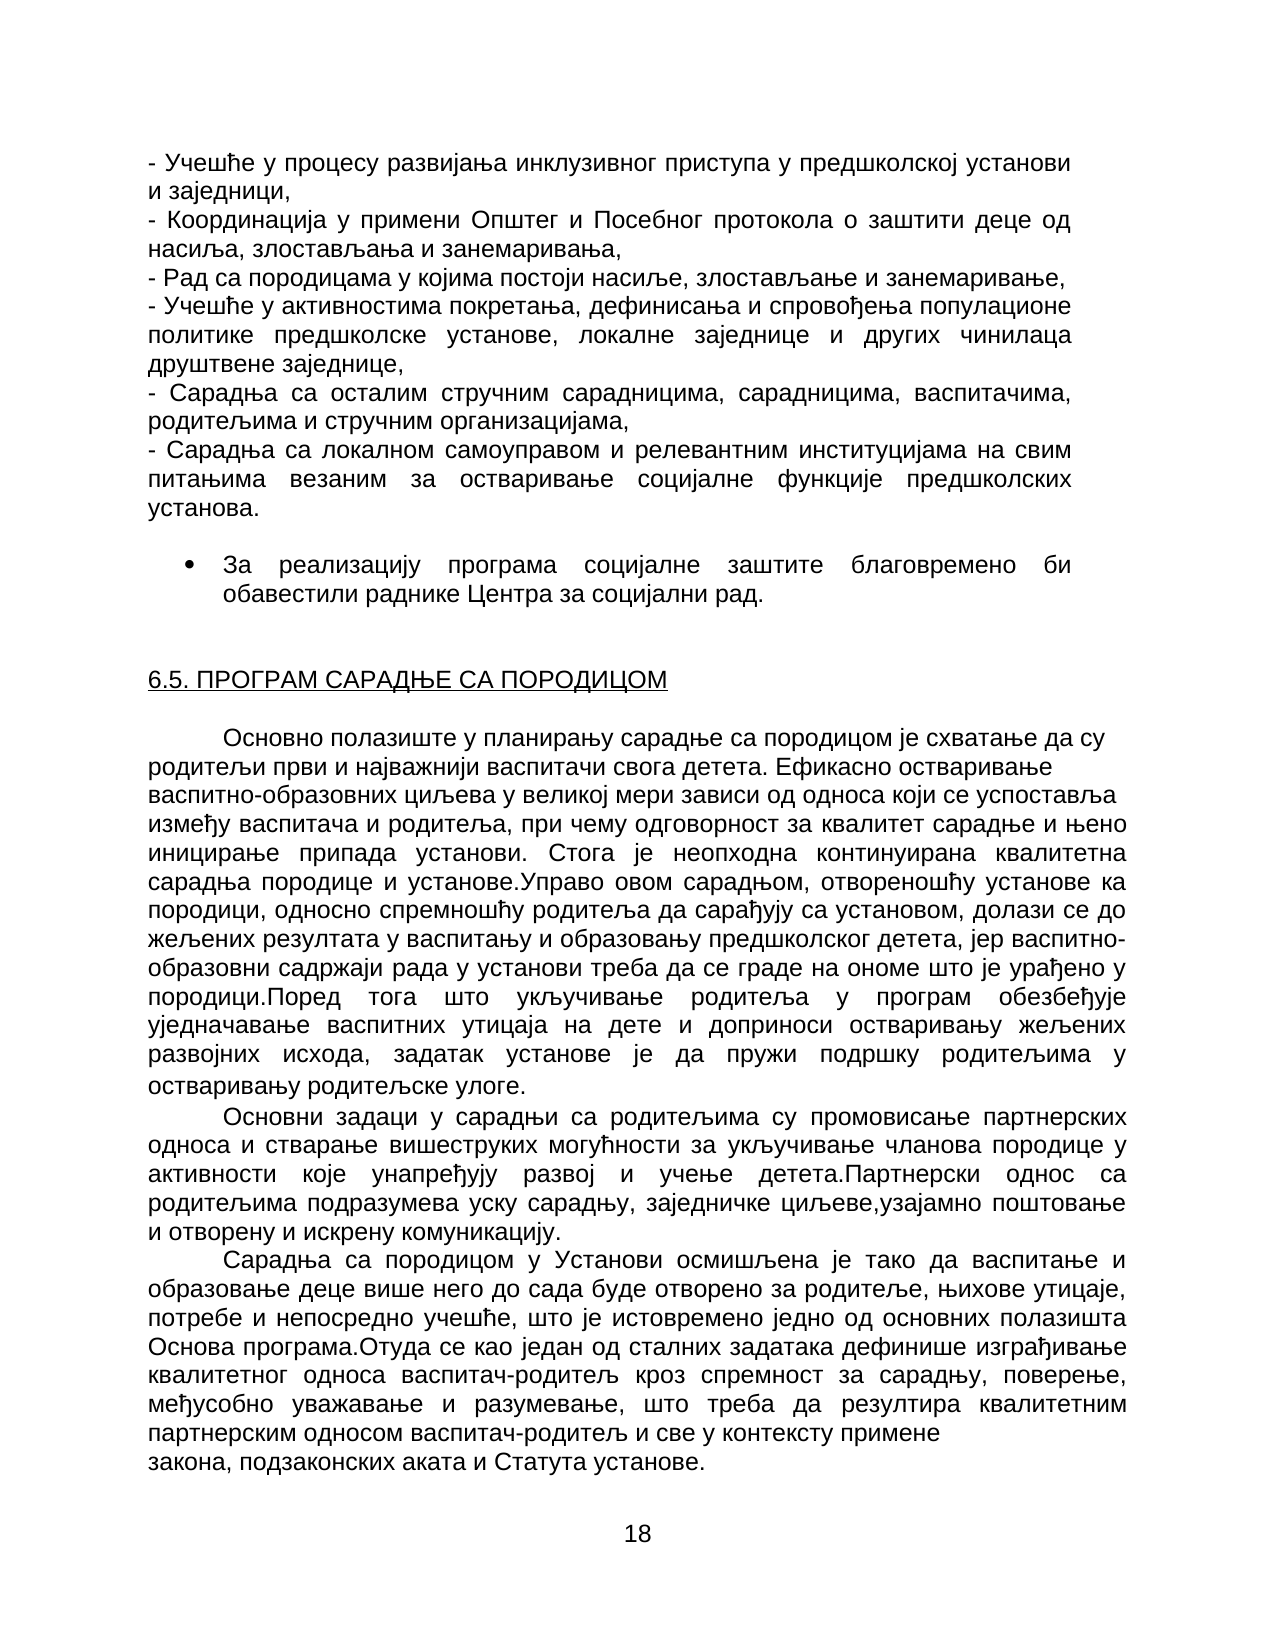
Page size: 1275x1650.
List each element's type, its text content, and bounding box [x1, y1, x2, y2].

text између васпитача и родитеља, при чему одговорност за квалитет сарадње и њено иницирање припада установи. Стога је неопходна континуирана квалитетна сарадња породице и установе.Управо овом сарадњом, отвореношћу установе ка породици, односно спремношћу родитеља да сарађују са установом, долази се до жељених резултата у васпитању и образовању предшколског детета, јер васпитно-образовни садржаји рада у установи треба да се граде на ономе што је урађено у породици.Поред тога што укључивање родитеља у програм обезбеђује уједначавање васпитних утицаја на дете и доприноси остваривању жељених развојних исхода, задатак установе је да пружи подршку родитељима у остваривању родитељске улоге. [148, 809, 1127, 1102]
text - Учешће у активностима покретања, дефинисања и спровођења популационе политике предшколске установе, локалне заједнице и других чинилаца друштвене заједнице, [148, 291, 1073, 378]
text 6.5. ПРОГРАМ САРАДЊЕ СА ПОРОДИЦОМ [148, 665, 1127, 694]
text Основно полазиште у планирању сарадње са породицом је схватање да су [148, 723, 1127, 751]
text закона, подзаконских аката и Статута установе. [148, 1447, 1127, 1476]
text Основни задаци у сарадњи са родитељима су промовисање партнерских односа и стварање вишеструких могућности за укључивање чланова породице у активности које унапређују развој и учење детета.Партнерски однос са родитељима подразумева уску сарадњу, заједничке циљеве,узајамно поштовање и отворену и искрену комуникацију. [148, 1102, 1127, 1246]
text - Рад са породицама у којима постоји насиље, злостављање и занемаривање, [148, 263, 1073, 291]
text - Координација у примени Општег и Посебног протокола о заштити деце од насиља, злостављања и занемаривања, [148, 205, 1073, 263]
text Сарадња са породицом у Установи осмишљена је тако да васпитање и образовање деце више него до сада буде отворено за родитеље, њихове утицаје, потребе и непосредно учешће, што је истовремено једно од основних полазишта Основа програма.Отуда се као један од сталних задатака дефинише изграђивање квалитетног односа васпитач-родитељ кроз спремност за сарадњу, поверење, међусобно уважавање и разумевање, што треба да резултира квалитетним партнерским односом васпитач-родитељ и све у контексту примене [148, 1246, 1127, 1447]
text - Сарадња са осталим стручним сарадницима, сарадницима, васпитачима, родитељима и стручним организацијама, [148, 378, 1073, 435]
text - Учешће у процесу развијања инклузивног приступа у предшколској установи и заједници, [148, 148, 1073, 205]
text - Сарадња са локалном самоуправом и релевантним институцијама на свим питањима везаним за остваривање социјалне функције предшколских установа. [148, 435, 1073, 521]
text васпитно-образовних циљева у великој мери зависи од односа који се успоставља [148, 780, 1127, 809]
list За реализацију програма социјалне заштите благовремено би обавестили раднике Центра за социјални рад. [185, 550, 1073, 608]
text родитељи први и најважнији васпитачи свога детета. Ефикасно остваривање [148, 751, 1127, 780]
